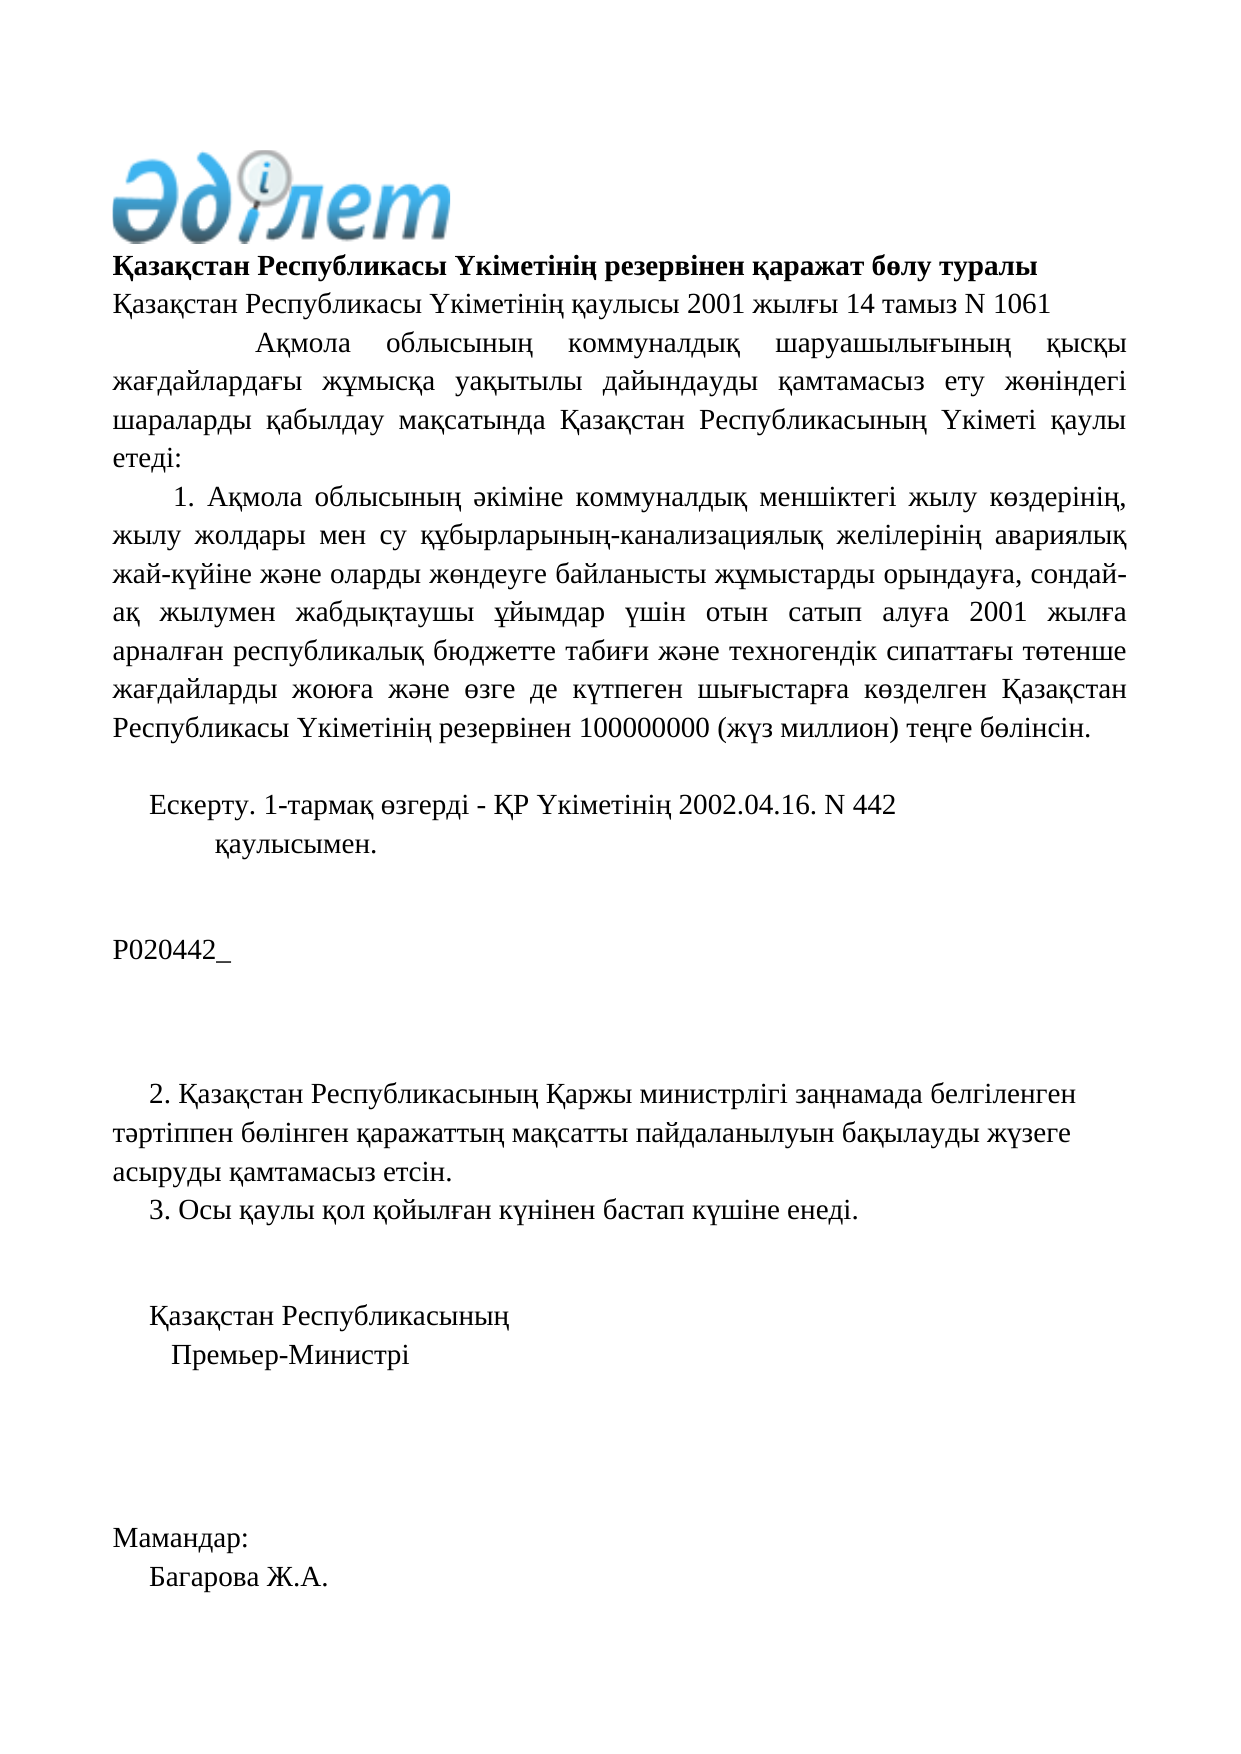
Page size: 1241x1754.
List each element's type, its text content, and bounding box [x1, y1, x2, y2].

text асыруды қамтамасыз етсін. [112, 1154, 1128, 1187]
text тәртіппен бөлінген қаражаттың мақсатты пайдаланылуын бақылауды жүзеге [112, 1115, 1128, 1149]
text Премьер-Министрі [112, 1337, 1128, 1370]
text P020442_ [112, 932, 1128, 1004]
text Қазақстан Республикасы Үкіметінің қаулысы 2001 жылғы 14 тамыз N 1061 [112, 286, 1128, 320]
text Қазақстан Республикасының [112, 1298, 1128, 1332]
text Ақмола облысының коммуналдық шаруашылығының қысқы жағдайлардағы жұмысқа уақытылы дайындауды қамтамасыз ету жөніндегі шараларды қабылдау мақсатында Қазақстан Республикасының Үкіметі қаулы етеді: 1. Ақмола облысының әкіміне коммуналдық меншіктегі жылу көздерінің, жылу жолдары мен су құбырларының-канализациялық желілерінің авариялық жай-күйіне және оларды жөндеуге байланысты жұмыстарды орындауға, сондай-ақ жылумен жабдықтаушы ұйымдар үшін отын сатып алуға 2001 жылға арналған республикалық бюджетте табиғи және техногендік сипаттағы төтенше жағдайларды жоюға және өзге де күтпеген шығыстарға көзделген Қазақстан Республикасы Үкіметінің резервінен 100000000 (жүз миллион) теңге бөлінсін. [112, 325, 1128, 744]
text Қазақстан Республикасы Үкіметінің резервінен қаражат бөлу туралы [112, 248, 1128, 281]
text 3. Осы қаулы қол қойылған күнінен бастап күшіне енеді. [112, 1192, 1128, 1226]
picture [112, 150, 451, 244]
text қаулысымен. [112, 826, 1128, 859]
text Багарова Ж.А. [112, 1559, 1128, 1592]
text 2. Қазақстан Республикасының Қаржы министрлігі заңнамада белгіленген [112, 1077, 1128, 1110]
text Ескерту. 1-тармақ өзгерді - ҚР Үкіметінің 2002.04.16. N 442 [112, 787, 1128, 821]
text Мамандар: [112, 1520, 1128, 1554]
